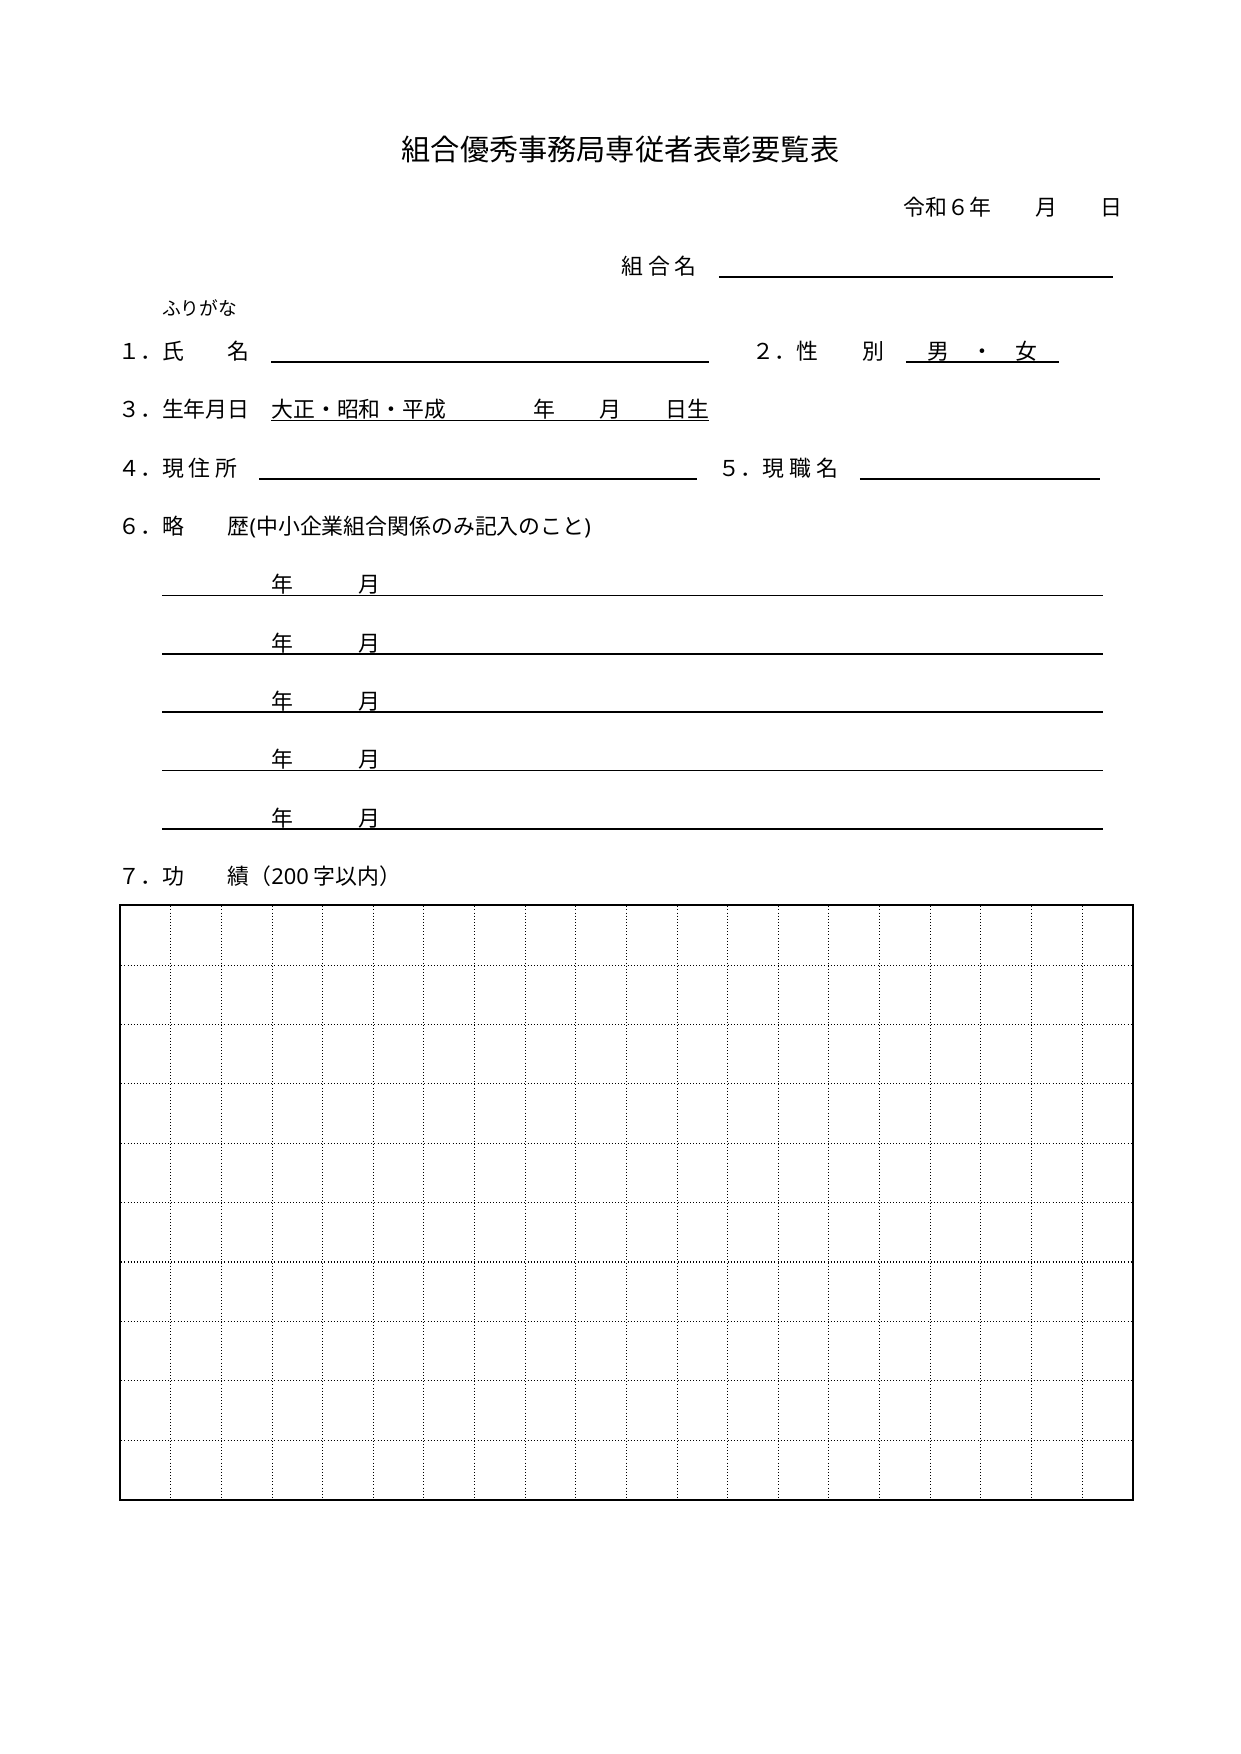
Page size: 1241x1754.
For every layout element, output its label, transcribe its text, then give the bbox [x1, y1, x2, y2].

table_cell [323, 1440, 373, 1499]
table_cell [1082, 1024, 1132, 1083]
table_cell [829, 965, 879, 1024]
table_cell [677, 1380, 728, 1439]
table_cell [171, 1321, 221, 1380]
table_cell [829, 1261, 879, 1321]
table_cell [424, 1083, 474, 1143]
table_cell [475, 1321, 525, 1380]
table_cell [829, 1143, 879, 1202]
table_cell [981, 1202, 1031, 1261]
table_cell [424, 1024, 474, 1083]
text １．氏 名 ２．性 別 男 ・ 女 [118, 321, 1122, 379]
table_cell [121, 965, 171, 1024]
table_cell [525, 1380, 576, 1439]
table_cell [121, 1143, 171, 1202]
table_cell [576, 965, 626, 1024]
table_cell [323, 1143, 373, 1202]
table_cell [930, 1440, 981, 1499]
table_header [880, 906, 930, 964]
table_cell [880, 965, 930, 1024]
text ３．生年月日 大正・昭和・平成 年 月 日生 [118, 379, 1122, 437]
text ふりがな [118, 294, 1122, 321]
table_cell [171, 965, 221, 1024]
table_header [475, 906, 525, 964]
table_cell [272, 1440, 323, 1499]
table_cell [1031, 1202, 1082, 1261]
table_cell [424, 965, 474, 1024]
table_cell [930, 1261, 981, 1321]
table_cell [1082, 1143, 1132, 1202]
table_cell [778, 965, 829, 1024]
table_cell [373, 1083, 424, 1143]
table_header [424, 906, 474, 964]
table_cell [121, 1083, 171, 1143]
table_cell [272, 1380, 323, 1439]
table_header [778, 906, 829, 964]
table_cell [677, 965, 728, 1024]
table_cell [829, 1440, 879, 1499]
table_cell [576, 1024, 626, 1083]
table_cell [1082, 1202, 1132, 1261]
table_cell [778, 1083, 829, 1143]
table_cell [930, 1202, 981, 1261]
table_header [981, 906, 1031, 964]
table_cell [677, 1321, 728, 1380]
table_header [373, 906, 424, 964]
table_cell [1031, 1261, 1082, 1321]
table_cell [424, 1440, 474, 1499]
table_cell [880, 1380, 930, 1439]
table_cell [1082, 1440, 1132, 1499]
table_cell [626, 1261, 677, 1321]
table_cell [1082, 1380, 1132, 1439]
table_cell [1082, 1321, 1132, 1380]
table_header [677, 906, 728, 964]
table_cell [373, 1143, 424, 1202]
table_cell [525, 1440, 576, 1499]
text ６．略 歴(中小企業組合関係のみ記入のこと) [118, 496, 1122, 554]
table_cell [272, 1321, 323, 1380]
table_cell [930, 1083, 981, 1143]
table_cell [728, 1024, 778, 1083]
table_header [930, 906, 981, 964]
table_cell [525, 1202, 576, 1261]
text 組 合 名 [118, 235, 1122, 294]
table_cell [221, 1440, 272, 1499]
table_cell [221, 1143, 272, 1202]
table_cell [677, 1261, 728, 1321]
table_cell [1082, 1083, 1132, 1143]
table_cell [728, 965, 778, 1024]
table_cell [221, 1380, 272, 1439]
text 年 月 [118, 612, 1122, 671]
table_cell [880, 1083, 930, 1143]
table_cell [121, 1321, 171, 1380]
table_cell [171, 1261, 221, 1321]
table_cell [373, 1440, 424, 1499]
table_cell [525, 965, 576, 1024]
table_cell [677, 1024, 728, 1083]
text 年 月 [118, 787, 1122, 846]
table_cell [1031, 1143, 1082, 1202]
table_cell [930, 1321, 981, 1380]
table_cell [475, 1440, 525, 1499]
table_cell [981, 1024, 1031, 1083]
table_cell [626, 1440, 677, 1499]
table_cell [272, 1202, 323, 1261]
table_cell [880, 1202, 930, 1261]
table_cell [323, 1380, 373, 1439]
table_cell [121, 1261, 171, 1321]
table_cell [1031, 1440, 1082, 1499]
table_cell [272, 1024, 323, 1083]
table_cell [221, 1024, 272, 1083]
table_cell [1031, 1083, 1082, 1143]
table_cell [424, 1321, 474, 1380]
table_cell [576, 1083, 626, 1143]
table_cell [272, 1261, 323, 1321]
table_cell [1031, 1321, 1082, 1380]
table_header [171, 906, 221, 964]
table_cell [525, 1143, 576, 1202]
table_cell [981, 1380, 1031, 1439]
table_cell [728, 1380, 778, 1439]
table_cell [475, 1024, 525, 1083]
table_cell [525, 1261, 576, 1321]
table_cell [1082, 1261, 1132, 1321]
table_cell [981, 1261, 1031, 1321]
table_cell [778, 1261, 829, 1321]
table_cell [475, 965, 525, 1024]
table_cell [576, 1261, 626, 1321]
table_cell [576, 1380, 626, 1439]
table_cell [880, 1321, 930, 1380]
table_cell [829, 1380, 879, 1439]
table_cell [171, 1202, 221, 1261]
table_cell [778, 1024, 829, 1083]
table_cell [930, 1143, 981, 1202]
table_cell [323, 1321, 373, 1380]
table_cell [221, 1321, 272, 1380]
table_cell [829, 1321, 879, 1380]
table_cell [930, 1024, 981, 1083]
table_cell [525, 1083, 576, 1143]
table_cell [171, 1024, 221, 1083]
table_header [626, 906, 677, 964]
table_cell [424, 1261, 474, 1321]
table_cell [1082, 965, 1132, 1024]
text 年 月 [118, 554, 1122, 612]
table_header [829, 906, 879, 964]
table_cell [778, 1321, 829, 1380]
table_cell [626, 1024, 677, 1083]
table_cell [272, 965, 323, 1024]
text ４．現 住 所 ５．現 職 名 [118, 437, 1122, 496]
table_cell [728, 1143, 778, 1202]
table_cell [626, 965, 677, 1024]
table_cell [323, 1261, 373, 1321]
table_cell [221, 965, 272, 1024]
table_cell [880, 1261, 930, 1321]
table_cell [171, 1380, 221, 1439]
table_cell [880, 1143, 930, 1202]
table_cell [1031, 1380, 1082, 1439]
table_header [728, 906, 778, 964]
table_cell [981, 1321, 1031, 1380]
table_cell [373, 1202, 424, 1261]
table_header [1082, 906, 1132, 964]
table_cell [475, 1202, 525, 1261]
table_cell [221, 1261, 272, 1321]
text 年 月 [118, 729, 1122, 787]
table_cell [778, 1143, 829, 1202]
table_cell [373, 965, 424, 1024]
table_cell [121, 1380, 171, 1439]
table_cell [677, 1440, 728, 1499]
table_cell [981, 1440, 1031, 1499]
table_cell [121, 1024, 171, 1083]
text 組合優秀事務局専従者表彰要覧表 [118, 119, 1122, 177]
table_cell [778, 1440, 829, 1499]
table_header [576, 906, 626, 964]
table_cell [728, 1321, 778, 1380]
table_cell [475, 1083, 525, 1143]
table_cell [778, 1202, 829, 1261]
table_cell [171, 1143, 221, 1202]
table_cell [981, 1143, 1031, 1202]
table_cell [930, 1380, 981, 1439]
table_cell [373, 1321, 424, 1380]
table_cell [1031, 1024, 1082, 1083]
table_header [525, 906, 576, 964]
table_cell [525, 1024, 576, 1083]
table_cell [677, 1083, 728, 1143]
table_cell [880, 1024, 930, 1083]
table_cell [829, 1024, 879, 1083]
table_cell [272, 1143, 323, 1202]
table_cell [121, 1440, 171, 1499]
table_cell [829, 1202, 879, 1261]
table_cell [626, 1143, 677, 1202]
table_cell [475, 1380, 525, 1439]
table_header [272, 906, 323, 964]
table_cell [626, 1380, 677, 1439]
text 年 月 [118, 671, 1122, 729]
table_cell [475, 1261, 525, 1321]
table_cell [778, 1380, 829, 1439]
table_header [1031, 906, 1082, 964]
table_cell [373, 1380, 424, 1439]
table_cell [576, 1321, 626, 1380]
text 令和６年 月 日 [118, 177, 1122, 235]
table_cell [171, 1440, 221, 1499]
table_cell [677, 1143, 728, 1202]
table_cell [424, 1380, 474, 1439]
table_cell [121, 1202, 171, 1261]
table_cell [626, 1083, 677, 1143]
text ７．功 績（200字以内） [118, 846, 1122, 904]
table_cell [626, 1202, 677, 1261]
table_cell [221, 1202, 272, 1261]
table_header [221, 906, 272, 964]
table_cell [373, 1261, 424, 1321]
table_cell [323, 1083, 373, 1143]
table_cell [1031, 965, 1082, 1024]
table_cell [424, 1202, 474, 1261]
table_cell [930, 965, 981, 1024]
table_cell [880, 1440, 930, 1499]
table_cell [829, 1083, 879, 1143]
table_cell [323, 1202, 373, 1261]
table_header [323, 906, 373, 964]
table_cell [221, 1083, 272, 1143]
table_cell [323, 965, 373, 1024]
table_cell [728, 1083, 778, 1143]
table_cell [171, 1083, 221, 1143]
table_cell [576, 1202, 626, 1261]
table_cell [728, 1440, 778, 1499]
table_cell [677, 1202, 728, 1261]
table_cell [424, 1143, 474, 1202]
table_cell [323, 1024, 373, 1083]
table_cell [525, 1321, 576, 1380]
table_cell [475, 1143, 525, 1202]
table_cell [981, 1083, 1031, 1143]
table_cell [981, 965, 1031, 1024]
table_cell [373, 1024, 424, 1083]
table_cell [576, 1440, 626, 1499]
table_cell [728, 1261, 778, 1321]
table_header [121, 906, 171, 964]
table_cell [576, 1143, 626, 1202]
table_cell [272, 1083, 323, 1143]
table_cell [728, 1202, 778, 1261]
table_cell [626, 1321, 677, 1380]
